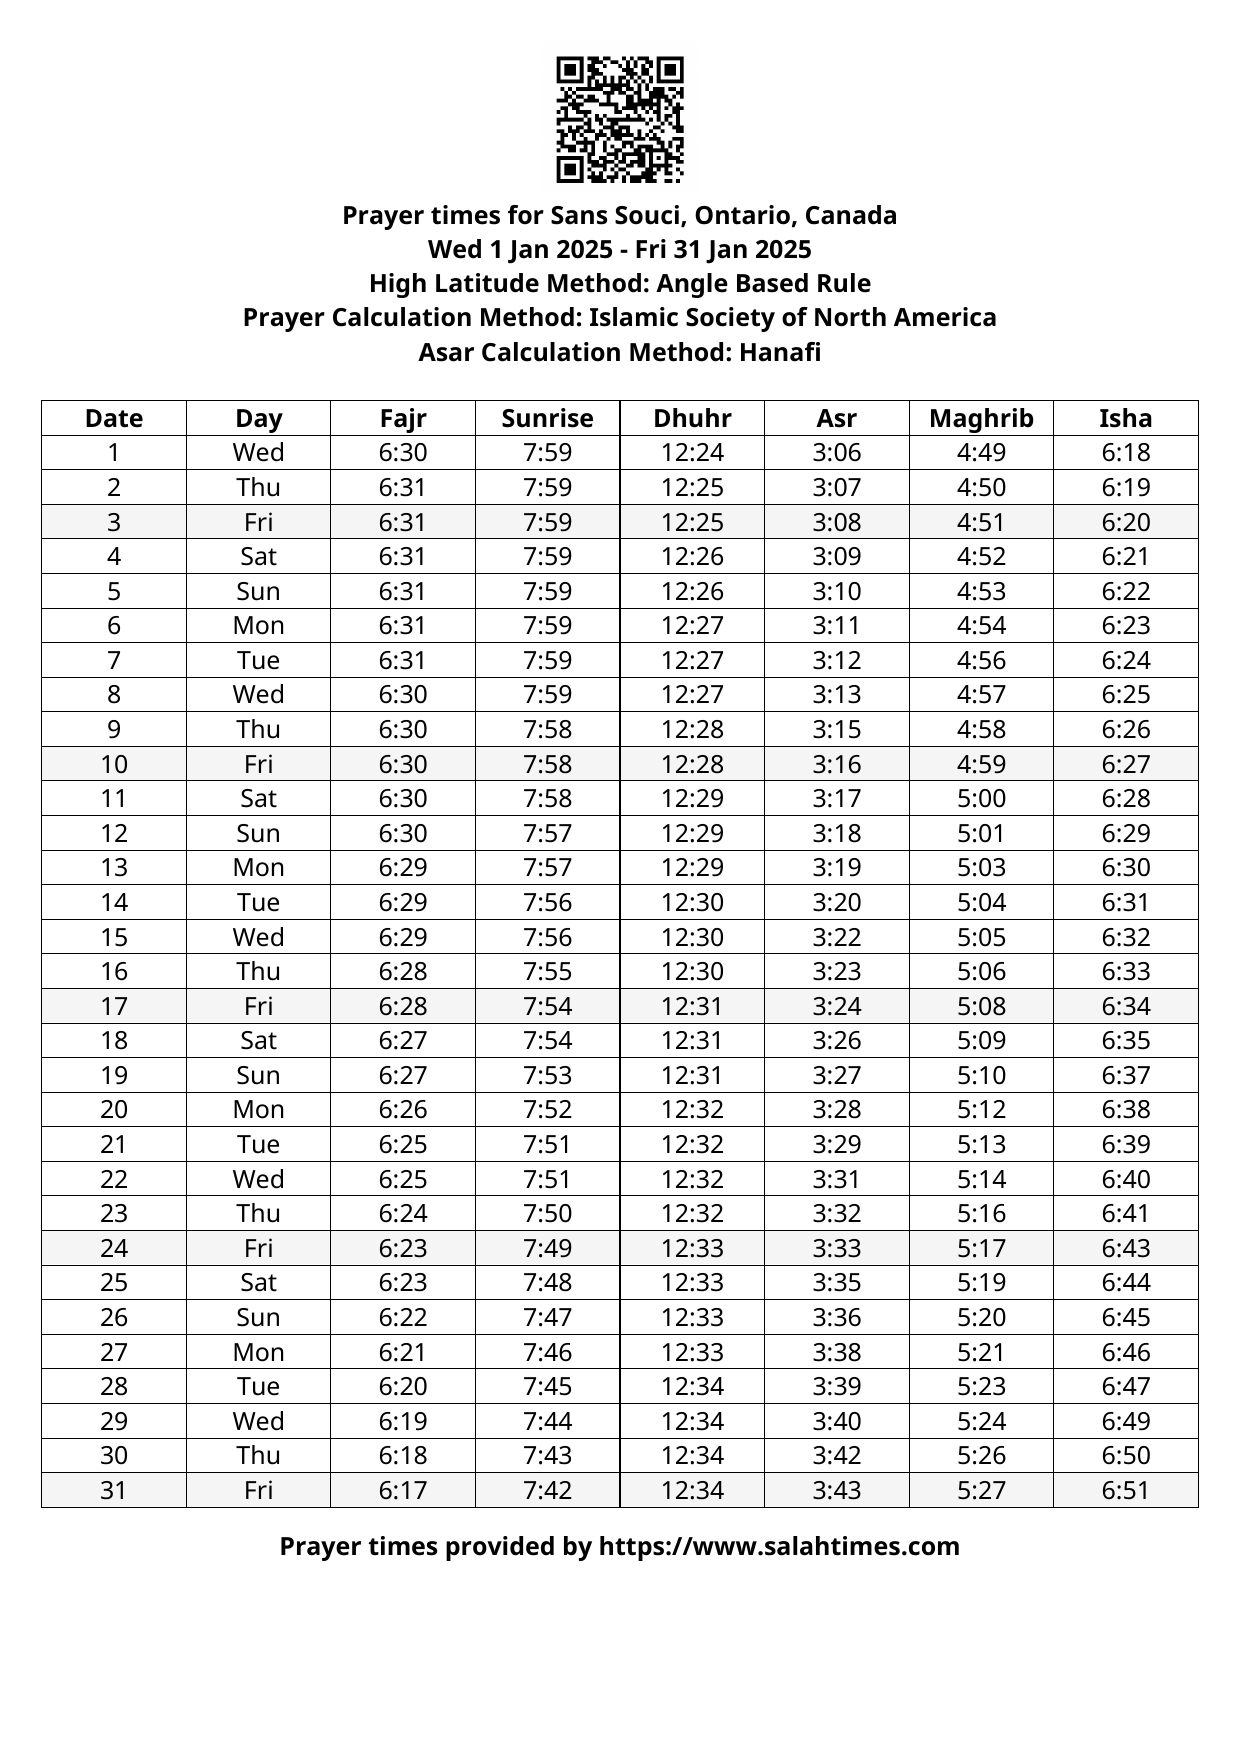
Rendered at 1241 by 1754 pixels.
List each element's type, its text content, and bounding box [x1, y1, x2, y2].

table_cell Thu [187, 1196, 330, 1230]
table_cell 4:56 [910, 643, 1053, 677]
table_cell 5:10 [910, 1058, 1053, 1092]
table_cell 6:31 [331, 470, 475, 504]
table_cell 12:27 [621, 643, 764, 677]
table_cell 6:28 [1054, 781, 1198, 815]
table_cell 12:28 [621, 712, 764, 746]
table_cell 12:32 [621, 1162, 764, 1195]
table_cell 4:51 [910, 505, 1053, 538]
table_cell Thu [187, 1439, 330, 1472]
table_cell 3:33 [765, 1231, 909, 1264]
table_cell 3:16 [765, 747, 909, 780]
table_cell 5:26 [910, 1439, 1053, 1472]
table_cell 19 [42, 1058, 186, 1092]
table_cell 6:30 [331, 712, 475, 746]
table_cell 7:59 [476, 539, 619, 573]
table_header Sunrise [476, 401, 619, 434]
table_cell 6:47 [1054, 1369, 1198, 1403]
table_header Maghrib [910, 401, 1053, 434]
table_cell 14 [42, 885, 186, 919]
table_cell 5:00 [910, 781, 1053, 815]
table_cell Thu [187, 712, 330, 746]
table_cell 6:24 [331, 1196, 475, 1230]
table_cell 6:31 [331, 505, 475, 538]
table_cell Wed [187, 436, 330, 469]
table_cell 12:31 [621, 989, 764, 1022]
text High Latitude Method: Angle Based Rule [42, 266, 1198, 300]
table_cell 12:34 [621, 1404, 764, 1437]
table_cell 12:34 [621, 1369, 764, 1403]
table_cell 22 [42, 1162, 186, 1195]
table_cell 7:54 [476, 1024, 619, 1057]
table_cell 6:29 [331, 920, 475, 953]
table_cell Sun [187, 1058, 330, 1092]
table_header Dhuhr [621, 401, 764, 434]
table_cell Mon [187, 851, 330, 884]
table_cell 7:59 [476, 470, 619, 504]
table_cell 12:24 [621, 436, 764, 469]
table_cell 6:17 [331, 1473, 475, 1507]
table_cell 6:25 [331, 1127, 475, 1161]
table_cell 4:59 [910, 747, 1053, 780]
table_cell 6:29 [1054, 816, 1198, 849]
table_cell 3:42 [765, 1439, 909, 1472]
table_cell 3:26 [765, 1024, 909, 1057]
text Wed 1 Jan 2025 - Fri 31 Jan 2025 [42, 232, 1198, 266]
table_cell 5:14 [910, 1162, 1053, 1195]
table_cell 6:29 [331, 885, 475, 919]
table_cell 6:31 [331, 643, 475, 677]
table_cell 3:17 [765, 781, 909, 815]
table_cell 7:59 [476, 609, 619, 642]
table_cell 3:39 [765, 1369, 909, 1403]
table_cell 9 [42, 712, 186, 746]
table_cell 6:34 [1054, 989, 1198, 1022]
table_cell 3:23 [765, 954, 909, 988]
table_cell 12:30 [621, 954, 764, 988]
table_cell Sat [187, 781, 330, 815]
table_cell 5:17 [910, 1231, 1053, 1264]
table_cell 3:40 [765, 1404, 909, 1437]
table_cell Thu [187, 954, 330, 988]
table_cell 6:19 [1054, 470, 1198, 504]
table_cell 7:50 [476, 1196, 619, 1230]
table_cell 5:06 [910, 954, 1053, 988]
table_cell 6:31 [331, 574, 475, 607]
table_cell 4:53 [910, 574, 1053, 607]
table_cell 12:33 [621, 1231, 764, 1264]
table_cell 6:26 [331, 1093, 475, 1126]
table_cell 4:54 [910, 609, 1053, 642]
table_cell 7:51 [476, 1127, 619, 1161]
table_cell 3:13 [765, 678, 909, 711]
table_cell Fri [187, 989, 330, 1022]
table_cell 16 [42, 954, 186, 988]
table_cell 6:26 [1054, 712, 1198, 746]
table_cell 7:58 [476, 747, 619, 780]
table_cell 6:31 [331, 609, 475, 642]
table_cell 12:26 [621, 574, 764, 607]
table_cell 12:25 [621, 470, 764, 504]
table_cell 6:45 [1054, 1300, 1198, 1334]
table_cell 4 [42, 539, 186, 573]
table_cell 7:45 [476, 1369, 619, 1403]
table_cell 3:08 [765, 505, 909, 538]
table_cell 5:16 [910, 1196, 1053, 1230]
picture [542, 41, 699, 198]
table_cell 6:27 [1054, 747, 1198, 780]
table_cell 7:47 [476, 1300, 619, 1334]
table_cell 6 [42, 609, 186, 642]
table_cell 4:49 [910, 436, 1053, 469]
table_cell 3 [42, 505, 186, 538]
table_cell 21 [42, 1127, 186, 1161]
table_cell 7:59 [476, 574, 619, 607]
table_cell 5:03 [910, 851, 1053, 884]
table_header Fajr [331, 401, 475, 434]
table_cell 12:27 [621, 678, 764, 711]
table_cell 12:25 [621, 505, 764, 538]
table_cell 6:35 [1054, 1024, 1198, 1057]
table_cell 17 [42, 989, 186, 1022]
table_cell 3:27 [765, 1058, 909, 1092]
table_cell 5:04 [910, 885, 1053, 919]
text Asar Calculation Method: Hanafi [42, 334, 1198, 368]
table_cell 12:33 [621, 1266, 764, 1299]
table_cell 7:59 [476, 436, 619, 469]
table_cell 6:38 [1054, 1093, 1198, 1126]
table_cell 7:56 [476, 920, 619, 953]
table_cell 12:26 [621, 539, 764, 573]
table_cell 7:46 [476, 1335, 619, 1368]
table_cell 12:32 [621, 1093, 764, 1126]
table_cell 3:10 [765, 574, 909, 607]
table_cell Wed [187, 1162, 330, 1195]
table_cell 12:33 [621, 1335, 764, 1368]
table_cell 6:30 [331, 781, 475, 815]
table_cell 5:12 [910, 1093, 1053, 1126]
table_cell 12:30 [621, 920, 764, 953]
table_cell Fri [187, 505, 330, 538]
table_cell 7:55 [476, 954, 619, 988]
table_cell 3:38 [765, 1335, 909, 1368]
table_cell Tue [187, 1127, 330, 1161]
table_cell 6:29 [331, 851, 475, 884]
table_cell Wed [187, 920, 330, 953]
table_cell Fri [187, 1231, 330, 1264]
table_cell 15 [42, 920, 186, 953]
table_cell 31 [42, 1473, 186, 1507]
table_cell 7:49 [476, 1231, 619, 1264]
table_cell Mon [187, 1335, 330, 1368]
table_cell 6:44 [1054, 1266, 1198, 1299]
table_cell 1 [42, 436, 186, 469]
table_cell 7:51 [476, 1162, 619, 1195]
table_cell 7 [42, 643, 186, 677]
table_cell 6:30 [331, 678, 475, 711]
table_cell 6:27 [331, 1058, 475, 1092]
table_cell 5:05 [910, 920, 1053, 953]
table_cell 3:31 [765, 1162, 909, 1195]
table_cell 5:01 [910, 816, 1053, 849]
table_cell 6:21 [1054, 539, 1198, 573]
table_cell 6:49 [1054, 1404, 1198, 1437]
table_cell 3:20 [765, 885, 909, 919]
table_cell 6:46 [1054, 1335, 1198, 1368]
table_cell 12:29 [621, 816, 764, 849]
table_cell 13 [42, 851, 186, 884]
table_cell 6:32 [1054, 920, 1198, 953]
table_cell 6:31 [331, 539, 475, 573]
table_cell 6:23 [331, 1231, 475, 1264]
table_cell 6:30 [331, 436, 475, 469]
table_cell 6:18 [1054, 436, 1198, 469]
table_cell 3:09 [765, 539, 909, 573]
table_header Date [42, 401, 186, 434]
table_cell Mon [187, 609, 330, 642]
table_cell 3:22 [765, 920, 909, 953]
table_header Day [187, 401, 330, 434]
table_cell Sun [187, 816, 330, 849]
table_cell 5:23 [910, 1369, 1053, 1403]
table_cell 6:25 [331, 1162, 475, 1195]
table_cell 28 [42, 1369, 186, 1403]
table_cell 12 [42, 816, 186, 849]
table_cell Fri [187, 1473, 330, 1507]
table_cell 6:28 [331, 989, 475, 1022]
table_cell 6:40 [1054, 1162, 1198, 1195]
table_cell 3:24 [765, 989, 909, 1022]
table_cell 4:58 [910, 712, 1053, 746]
table_cell 7:58 [476, 781, 619, 815]
table_cell 7:59 [476, 505, 619, 538]
table_cell 5:09 [910, 1024, 1053, 1057]
table_cell 6:30 [331, 816, 475, 849]
table_cell 2 [42, 470, 186, 504]
table_cell 6:23 [331, 1266, 475, 1299]
table_cell 3:07 [765, 470, 909, 504]
table_cell 6:27 [331, 1024, 475, 1057]
table_cell Fri [187, 747, 330, 780]
table_cell 6:43 [1054, 1231, 1198, 1264]
table_cell 7:43 [476, 1439, 619, 1472]
table_cell Sat [187, 539, 330, 573]
table_cell 25 [42, 1266, 186, 1299]
table_cell 6:41 [1054, 1196, 1198, 1230]
table_cell 6:51 [1054, 1473, 1198, 1507]
table_cell Tue [187, 1369, 330, 1403]
table_cell 3:12 [765, 643, 909, 677]
table_header Isha [1054, 401, 1198, 434]
table_cell 3:18 [765, 816, 909, 849]
table_cell 6:20 [331, 1369, 475, 1403]
table_cell Sun [187, 1300, 330, 1334]
table_cell 12:34 [621, 1473, 764, 1507]
table_cell 20 [42, 1093, 186, 1126]
text Prayer times provided by https://www.salahtimes.com [42, 1528, 1198, 1563]
table_cell 5:13 [910, 1127, 1053, 1161]
table_cell 4:57 [910, 678, 1053, 711]
table_cell 5:08 [910, 989, 1053, 1022]
table_cell Tue [187, 885, 330, 919]
table_cell 12:32 [621, 1196, 764, 1230]
table_cell 7:53 [476, 1058, 619, 1092]
table_cell Sun [187, 574, 330, 607]
table_cell 6:28 [331, 954, 475, 988]
table_cell 12:31 [621, 1024, 764, 1057]
table_header Asr [765, 401, 909, 434]
table_cell 3:11 [765, 609, 909, 642]
text Prayer Calculation Method: Islamic Society of North America [42, 300, 1198, 334]
table_cell 7:44 [476, 1404, 619, 1437]
table_cell 6:39 [1054, 1127, 1198, 1161]
table_cell 7:57 [476, 851, 619, 884]
table_cell 6:24 [1054, 643, 1198, 677]
table_cell 3:43 [765, 1473, 909, 1507]
table_cell 12:29 [621, 781, 764, 815]
table_cell 5:20 [910, 1300, 1053, 1334]
table_cell 7:52 [476, 1093, 619, 1126]
table_cell 6:25 [1054, 678, 1198, 711]
table_cell 12:32 [621, 1127, 764, 1161]
table_cell 23 [42, 1196, 186, 1230]
table_cell 26 [42, 1300, 186, 1334]
table_cell 12:28 [621, 747, 764, 780]
table_cell Sat [187, 1266, 330, 1299]
table_cell 3:35 [765, 1266, 909, 1299]
table_cell 6:30 [331, 747, 475, 780]
table_cell 5 [42, 574, 186, 607]
table_cell 8 [42, 678, 186, 711]
table_cell 12:31 [621, 1058, 764, 1092]
table_cell 4:50 [910, 470, 1053, 504]
table_cell Tue [187, 643, 330, 677]
table_cell 5:21 [910, 1335, 1053, 1368]
table_cell 12:34 [621, 1439, 764, 1472]
table_cell 5:19 [910, 1266, 1053, 1299]
table_cell 29 [42, 1404, 186, 1437]
table_cell Mon [187, 1093, 330, 1126]
table_cell 7:42 [476, 1473, 619, 1507]
table_cell Thu [187, 470, 330, 504]
table_cell 12:33 [621, 1300, 764, 1334]
table_cell 3:19 [765, 851, 909, 884]
table_cell 6:22 [1054, 574, 1198, 607]
table_cell 6:50 [1054, 1439, 1198, 1472]
table_cell 24 [42, 1231, 186, 1264]
table_cell 6:31 [1054, 885, 1198, 919]
table_cell 7:56 [476, 885, 619, 919]
table_cell 7:59 [476, 678, 619, 711]
table_cell 3:28 [765, 1093, 909, 1126]
table_cell 12:27 [621, 609, 764, 642]
table_cell 18 [42, 1024, 186, 1057]
text Prayer times for Sans Souci, Ontario, Canada [42, 198, 1198, 232]
table_cell 6:30 [1054, 851, 1198, 884]
table_cell 6:23 [1054, 609, 1198, 642]
table_cell 11 [42, 781, 186, 815]
table_cell 7:59 [476, 643, 619, 677]
table_cell 12:30 [621, 885, 764, 919]
table_cell 6:21 [331, 1335, 475, 1368]
table_cell 7:57 [476, 816, 619, 849]
table_cell 3:15 [765, 712, 909, 746]
table_cell 3:06 [765, 436, 909, 469]
table_cell 30 [42, 1439, 186, 1472]
table_cell 6:37 [1054, 1058, 1198, 1092]
table_cell 5:27 [910, 1473, 1053, 1507]
table_cell 7:58 [476, 712, 619, 746]
table_cell 5:24 [910, 1404, 1053, 1437]
table_cell Sat [187, 1024, 330, 1057]
table_cell 4:52 [910, 539, 1053, 573]
table_cell Wed [187, 1404, 330, 1437]
table_cell 6:18 [331, 1439, 475, 1472]
table_cell 6:20 [1054, 505, 1198, 538]
table_cell 3:32 [765, 1196, 909, 1230]
table_cell 3:29 [765, 1127, 909, 1161]
table_cell 12:29 [621, 851, 764, 884]
table_cell 27 [42, 1335, 186, 1368]
table_cell 10 [42, 747, 186, 780]
table_cell 7:54 [476, 989, 619, 1022]
table_cell 6:22 [331, 1300, 475, 1334]
table_cell 7:48 [476, 1266, 619, 1299]
table_cell 6:33 [1054, 954, 1198, 988]
table_cell 6:19 [331, 1404, 475, 1437]
table_cell 3:36 [765, 1300, 909, 1334]
table_cell Wed [187, 678, 330, 711]
